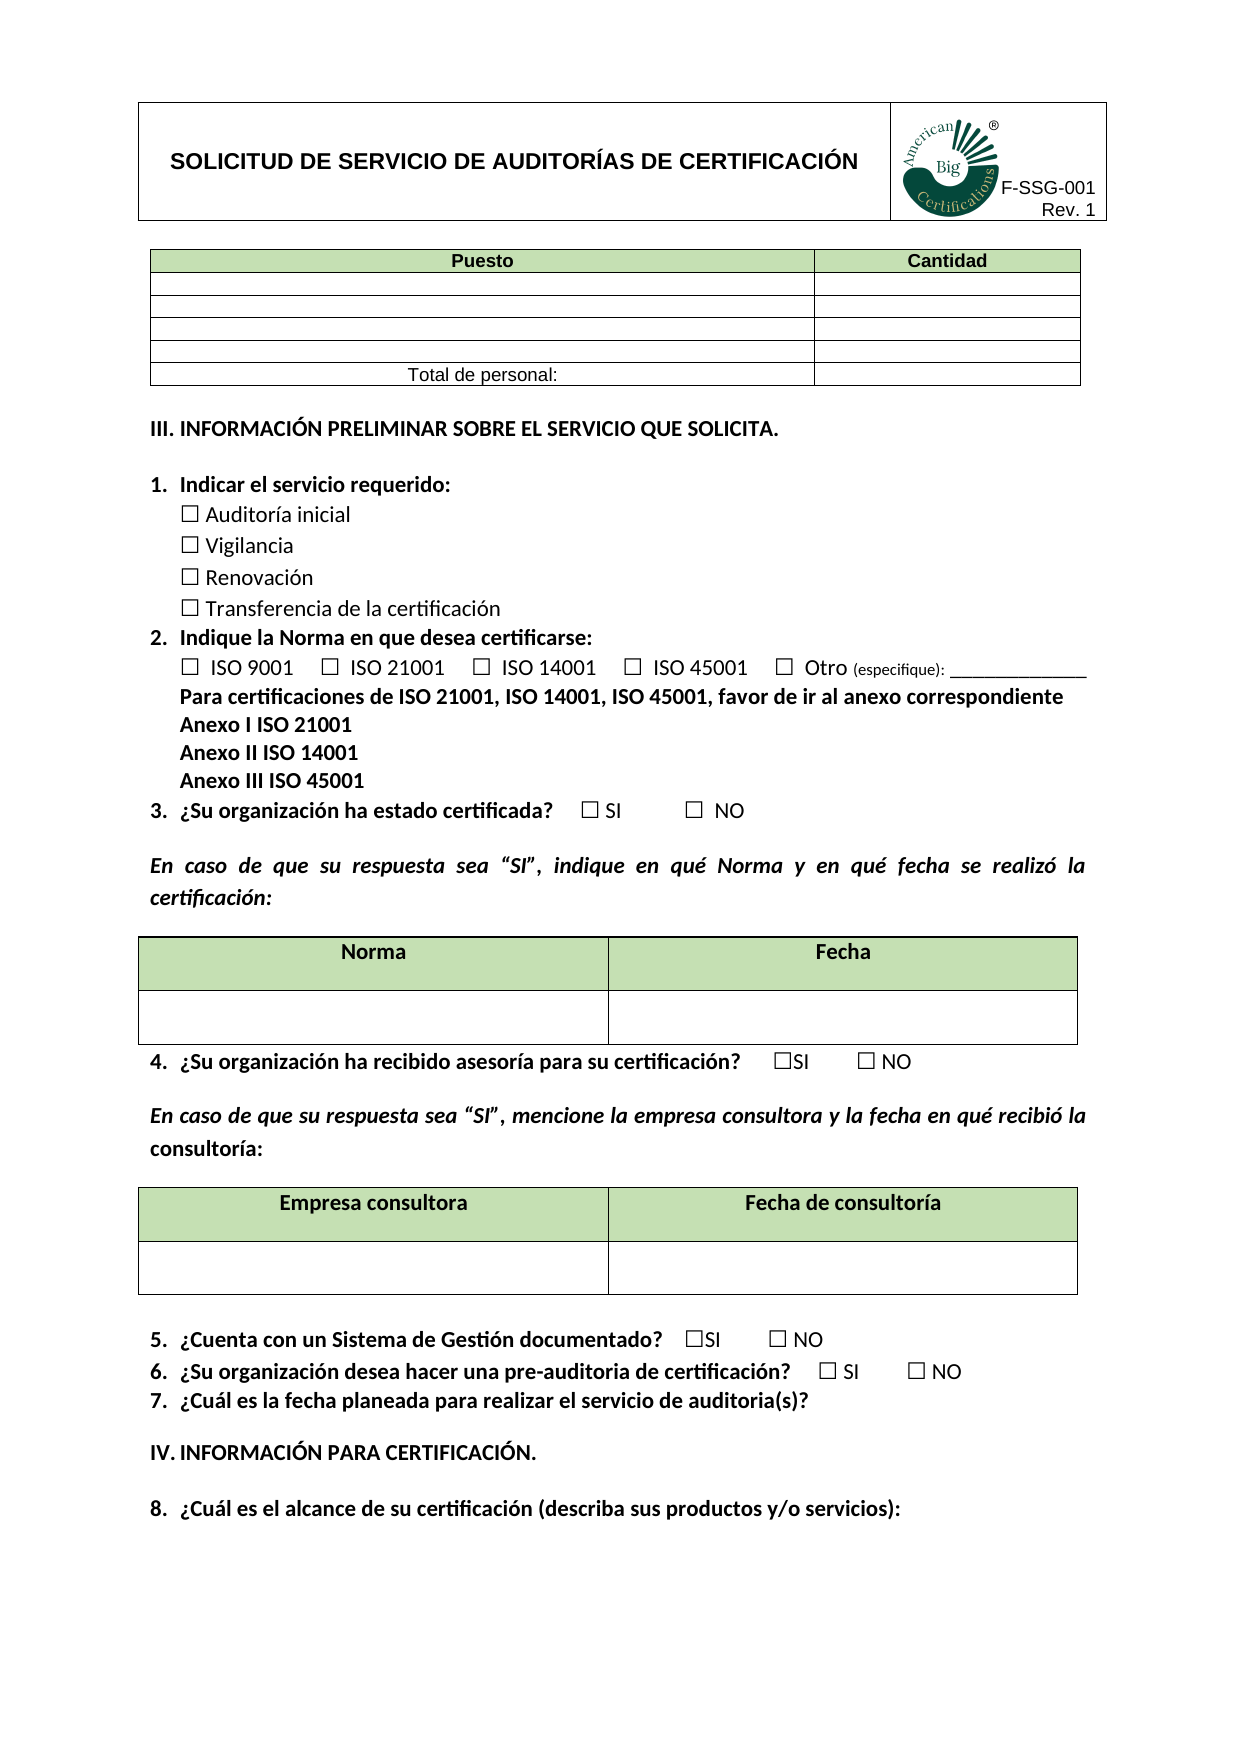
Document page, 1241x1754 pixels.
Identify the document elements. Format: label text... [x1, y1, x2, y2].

table_cell [815, 273, 1080, 294]
text Anexo I ISO 21001 [179, 710, 1090, 738]
table_cell [609, 991, 1077, 1044]
text Anexo II ISO 14001 [179, 738, 1090, 766]
list ¿Su organización ha recibido asesoría para su certificación? SI NO [150, 1045, 1090, 1076]
text Para certificaciones de ISO 21001, ISO 14001, ISO 45001, favor de ir al anexo correspondiente [179, 682, 1090, 710]
table_header Fecha de consultoría [609, 1188, 1077, 1241]
table_header Cantidad [815, 250, 1080, 272]
list INFORMACIÓN PARA CERTIFICACIÓN. [150, 1438, 1090, 1466]
list ¿Cuál es la fecha planeada para realizar el servicio de auditoria(s)? [150, 1386, 1090, 1414]
text En caso de que su respuesta sea “SI”, mencione la empresa consultora y la fecha en qué recibió la consultoría: [150, 1102, 1090, 1162]
table_cell [151, 273, 814, 294]
table_cell [151, 341, 814, 362]
picture [891, 106, 1010, 220]
table_cell [151, 296, 814, 317]
text Renovación [179, 561, 1090, 592]
list Indicar el servicio requerido: [150, 470, 1090, 498]
text Anexo III ISO 45001 [179, 766, 1090, 794]
table_header Empresa consultora [139, 1188, 608, 1241]
table_cell [815, 318, 1080, 340]
table_cell Total de personal: [151, 363, 814, 385]
table_cell [609, 1242, 1077, 1294]
list ¿Su organización desea hacer una pre-auditoria de certificación? SI NO [150, 1355, 1090, 1386]
text ISO 9001 ISO 21001 ISO 14001 ISO 45001 Otro (especifique): ____________ [179, 651, 1090, 682]
table_header Fecha [609, 938, 1077, 990]
table_cell [139, 1242, 608, 1294]
table_header Norma [139, 938, 608, 990]
list INFORMACIÓN PRELIMINAR SOBRE EL SERVICIO QUE SOLICITA. [150, 414, 1090, 442]
list ¿Su organización ha estado certificada? SI NO [150, 794, 1090, 826]
picture [888, 221, 1010, 229]
list ¿Cuál es el alcance de su certificación (describa sus productos y/o servicios): [150, 1494, 1090, 1522]
list ¿Cuenta con un Sistema de Gestión documentado? SI NO [150, 1323, 1090, 1355]
list Indique la Norma en que desea certificarse: [150, 623, 1090, 651]
table_cell [139, 991, 608, 1044]
text Vigilancia [179, 529, 1090, 561]
text En caso de que su respuesta sea “SI”, indique en qué Norma y en qué fecha se realizó la certificación: [150, 851, 1090, 911]
table_cell [815, 341, 1080, 362]
table_cell [815, 296, 1080, 317]
text Transferencia de la certificación [179, 592, 1090, 623]
table_header Puesto [151, 250, 814, 272]
table_cell [151, 318, 814, 340]
text Auditoría inicial [179, 498, 1090, 529]
table_cell [815, 363, 1080, 385]
